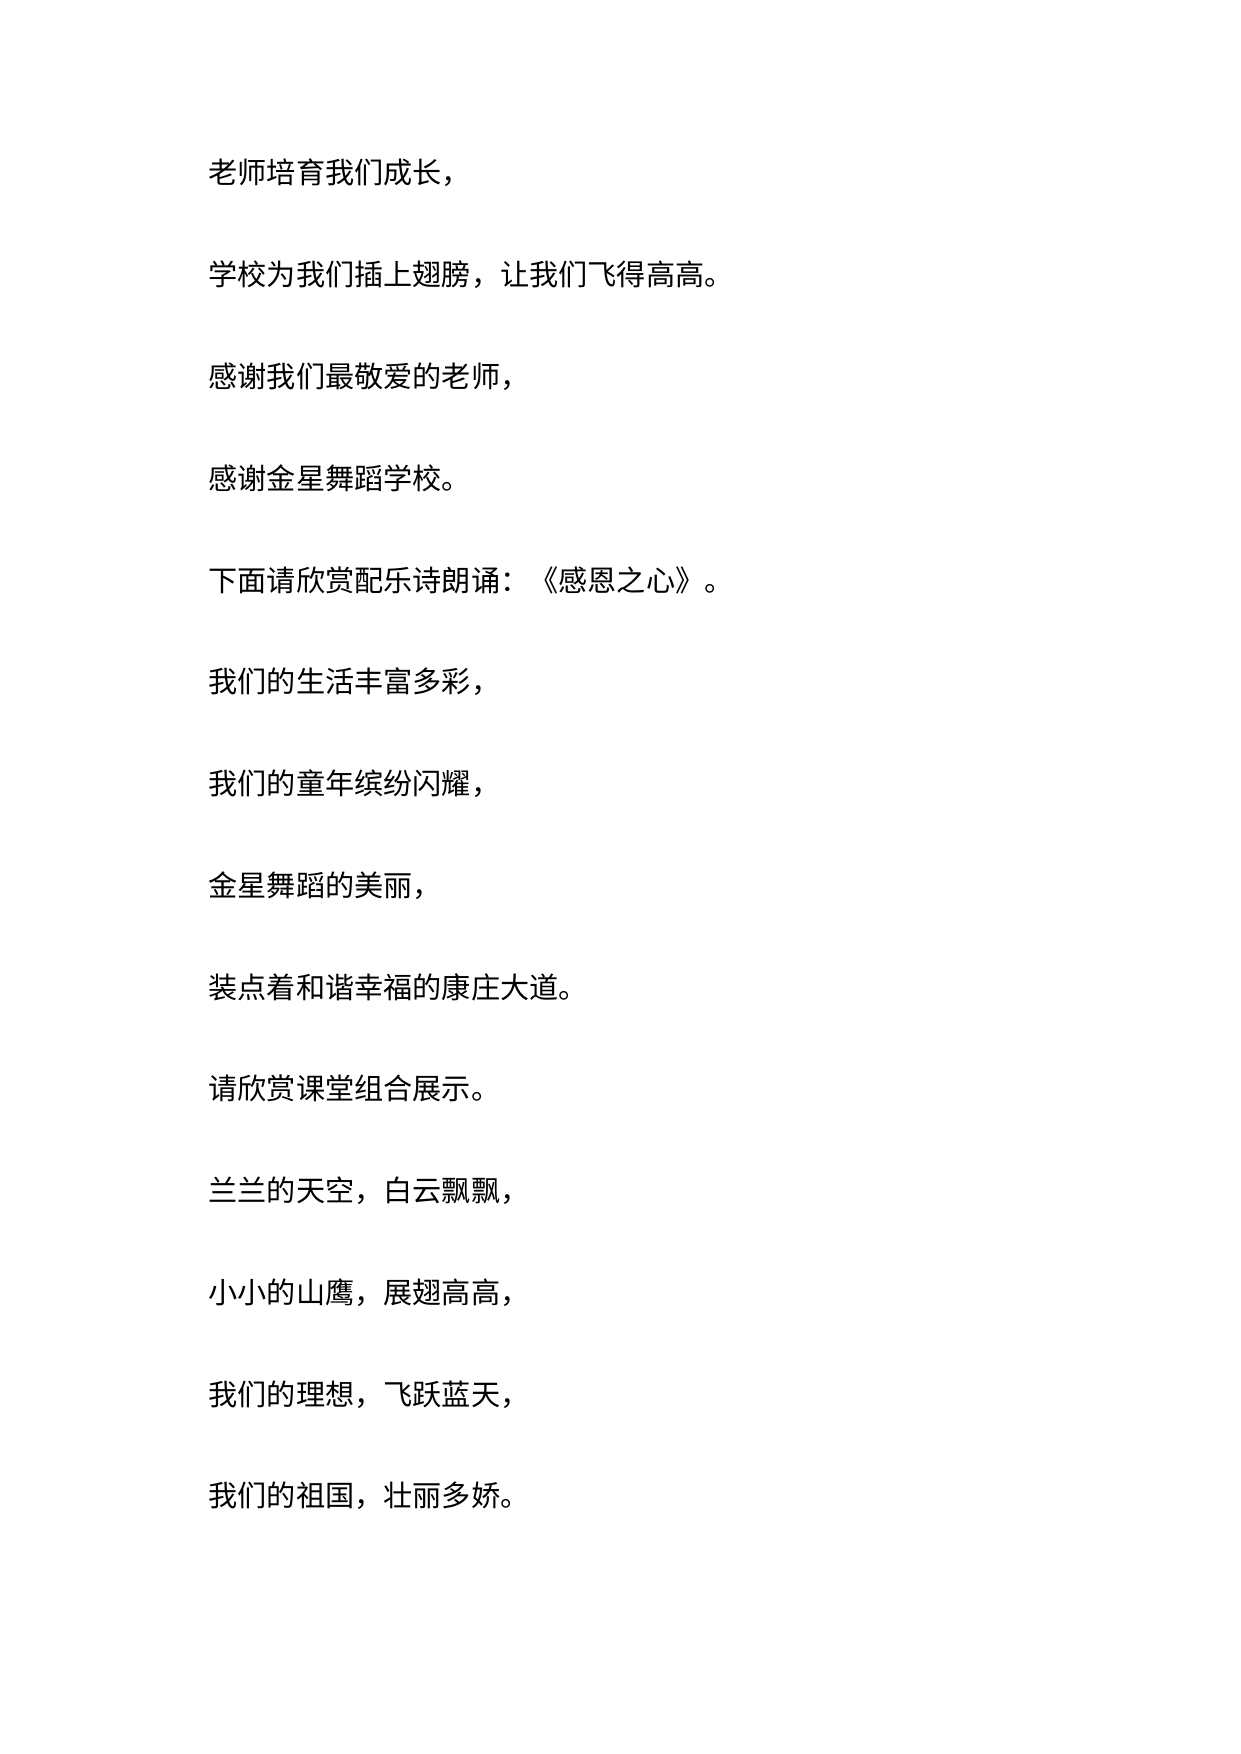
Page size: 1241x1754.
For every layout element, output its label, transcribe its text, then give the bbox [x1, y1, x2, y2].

text 感谢金星舞蹈学校。 [150, 455, 1090, 498]
text 兰兰的天空，白云飘飘， [150, 1168, 1090, 1210]
text 感谢我们最敬爱的老师， [150, 353, 1090, 396]
text 金星舞蹈的美丽， [150, 862, 1090, 905]
text 装点着和谐幸福的康庄大道。 [150, 964, 1090, 1006]
text 老师培育我们成长， [150, 150, 1090, 192]
text 下面请欣赏配乐诗朗诵：《感恩之心》。 [150, 557, 1090, 599]
text 我们的祖国，壮丽多娇。 [150, 1473, 1090, 1515]
text 请欣赏课堂组合展示。 [150, 1066, 1090, 1108]
text 我们的理想，飞跃蓝天， [150, 1371, 1090, 1413]
text 学校为我们插上翅膀，让我们飞得高高。 [150, 252, 1090, 294]
text 我们的生活丰富多彩， [150, 659, 1090, 701]
text 小小的山鹰，展翅高高， [150, 1269, 1090, 1312]
text 我们的童年缤纷闪耀， [150, 761, 1090, 803]
